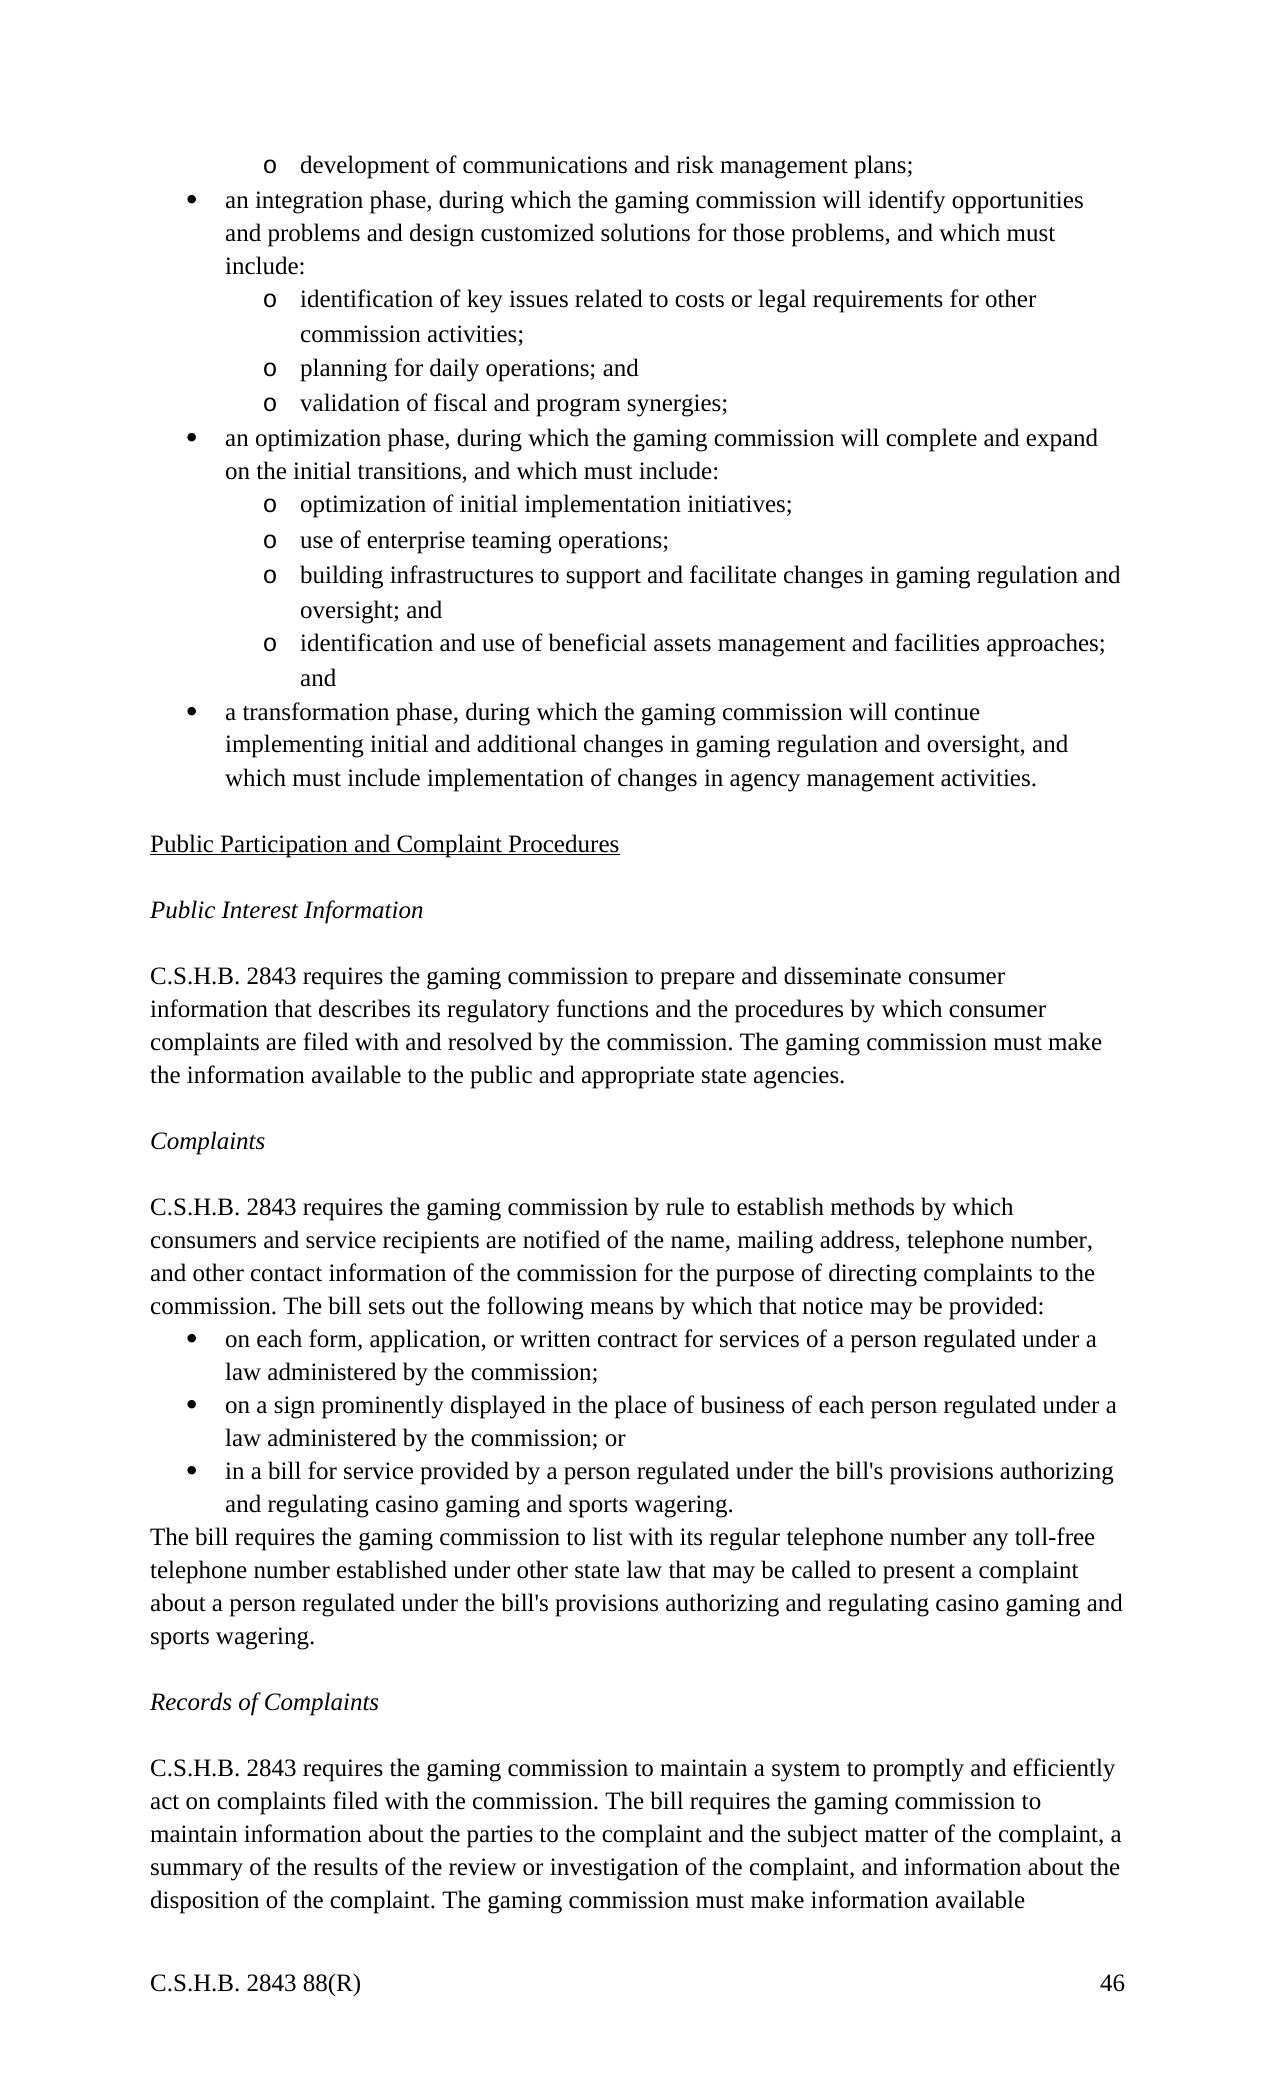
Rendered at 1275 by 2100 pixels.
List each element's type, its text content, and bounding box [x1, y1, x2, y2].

list use of enterprise teaming operations; [262, 525, 1125, 556]
list on each form, application, or written contract for services of a person regulated under a law administered by the commission; [187, 1324, 1125, 1386]
text Records of Complaints [150, 1687, 1125, 1716]
text C.S.H.B. 2843 requires the gaming commission to prepare and disseminate consumer information that describes its regulatory functions and the procedures by which consumer complaints are filed with and resolved by the commission. The gaming commission must make the information available to the public and appropriate state agencies. [150, 961, 1125, 1088]
list an optimization phase, during which the gaming commission will complete and expand on the initial transitions, and which must include: [187, 423, 1125, 485]
list optimization of initial implementation initiatives; [262, 489, 1125, 520]
list development of communications and risk management plans; [262, 150, 1125, 181]
list validation of fiscal and program synergies; [262, 388, 1125, 419]
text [150, 1753, 1125, 1914]
text Public Participation and Complaint Procedures [150, 829, 1125, 857]
text C.S.H.B. 2843 requires the gaming commission by rule to establish methods by which consumers and service recipients are notified of the name, mailing address, telephone number, and other contact information of the commission for the purpose of directing complaints to the commission. The bill sets out the following means by which that notice may be provided: [150, 1192, 1125, 1320]
list planning for daily operations; and [262, 353, 1125, 383]
list identification and use of beneficial assets management and facilities approaches; and [262, 628, 1125, 692]
list a transformation phase, during which the gaming commission will continue implementing initial and additional changes in gaming regulation and oversight, and which must include implementation of changes in agency management activities. [187, 697, 1125, 791]
text Complaints [150, 1126, 1125, 1154]
list an integration phase, during which the gaming commission will identify opportunities and problems and design customized solutions for those problems, and which must include: [187, 185, 1125, 280]
list on a sign prominently displayed in the place of business of each person regulated under a law administered by the commission; or [187, 1390, 1125, 1452]
list building infrastructures to support and facilitate changes in gaming regulation and oversight; and [262, 560, 1125, 624]
list in a bill for service provided by a person regulated under the bill's provisions authorizing and regulating casino gaming and sports wagering. [187, 1456, 1125, 1518]
text The bill requires the gaming commission to list with its regular telephone number any toll-free telephone number established under other state law that may be called to present a complaint about a person regulated under the bill's provisions authorizing and regulating casino gaming and sports wagering. [150, 1522, 1125, 1650]
text Public Interest Information [150, 895, 1125, 923]
list identification of key issues related to costs or legal requirements for other commission activities; [262, 284, 1125, 348]
